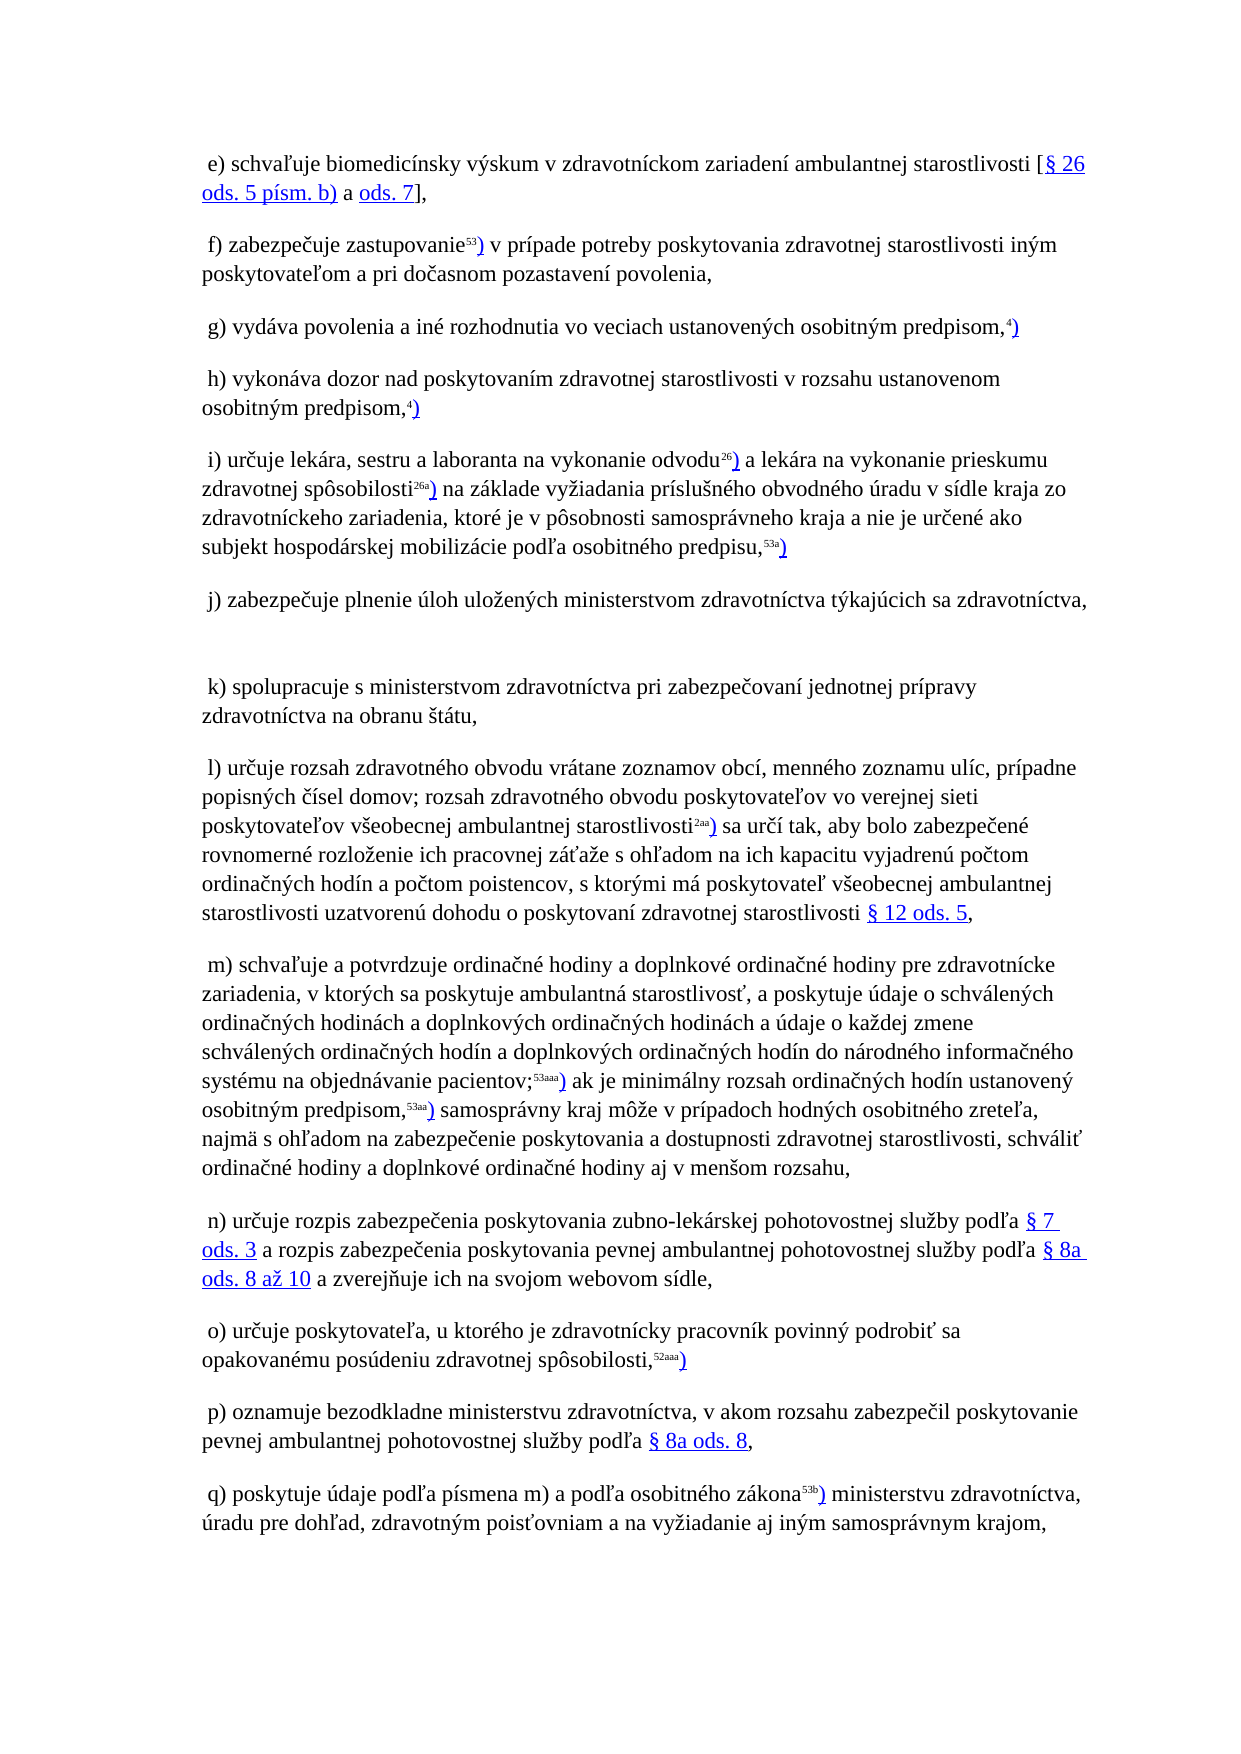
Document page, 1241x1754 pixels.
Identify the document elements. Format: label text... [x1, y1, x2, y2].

text j) zabezpečuje plnenie úloh uložených ministerstvom zdravotníctva týkajúcich sa zdravotníctva, [202, 586, 1090, 646]
text f) zabezpečuje zastupovanie53) v prípade potreby poskytovania zdravotnej starostlivosti iným poskytovateľom a pri dočasnom pozastavení povolenia, [202, 231, 1090, 287]
text e) schvaľuje biomedicínsky výskum v zdravotníckom zariadení ambulantnej starostlivosti [§ 26 ods. 5 písm. b) a ods. 7], [202, 150, 1090, 205]
text q) poskytuje údaje podľa písmena m) a podľa osobitného zákona53b) ministerstvu zdravotníctva, úradu pre dohľad, zdravotným poisťovniam a na vyžiadanie aj iným samosprávnym krajom, [202, 1480, 1090, 1535]
text p) oznamuje bezodkladne ministerstvu zdravotníctva, v akom rozsahu zabezpečil poskytovanie pevnej ambulantnej pohotovostnej služby podľa § 8a ods. 8, [202, 1398, 1090, 1454]
text l) určuje rozsah zdravotného obvodu vrátane zoznamov obcí, menného zoznamu ulíc, prípadne popisných čísel domov; rozsah zdravotného obvodu poskytovateľov vo verejnej sieti poskytovateľov všeobecnej ambulantnej starostlivosti2aa) sa určí tak, aby bolo zabezpečené rovnomerné rozloženie ich pracovnej záťaže s ohľadom na ich kapacitu vyjadrenú počtom ordinačných hodín a počtom poistencov, s ktorými má poskytovateľ všeobecnej ambulantnej starostlivosti uzatvorenú dohodu o poskytovaní zdravotnej starostlivosti § 12 ods. 5, [202, 754, 1090, 926]
text o) určuje poskytovateľa, u ktorého je zdravotnícky pracovník povinný podrobiť sa opakovanému posúdeniu zdravotnej spôsobilosti,52aaa) [202, 1317, 1090, 1372]
text m) schvaľuje a potvrdzuje ordinačné hodiny a doplnkové ordinačné hodiny pre zdravotnícke zariadenia, v ktorých sa poskytuje ambulantná starostlivosť, a poskytuje údaje o schválených ordinačných hodinách a doplnkových ordinačných hodinách a údaje o každej zmene schválených ordinačných hodín a doplnkových ordinačných hodín do národného informačného systému na objednávanie pacientov;53aaa) ak je minimálny rozsah ordinačných hodín ustanovený osobitným predpisom,53aa) samosprávny kraj môže v prípadoch hodných osobitného zreteľa, najmä s ohľadom na zabezpečenie poskytovania a dostupnosti zdravotnej starostlivosti, schváliť ordinačné hodiny a doplnkové ordinačné hodiny aj v menšom rozsahu, [202, 952, 1090, 1181]
text k) spolupracuje s ministerstvom zdravotníctva pri zabezpečovaní jednotnej prípravy zdravotníctva na obranu štátu, [202, 673, 1090, 728]
text g) vydáva povolenia a iné rozhodnutia vo veciach ustanovených osobitným predpisom,4) [202, 313, 1090, 339]
text h) vykonáva dozor nad poskytovaním zdravotnej starostlivosti v rozsahu ustanovenom osobitným predpisom,4) [202, 365, 1090, 420]
text i) určuje lekára, sestru a laboranta na vykonanie odvodu26) a lekára na vykonanie prieskumu zdravotnej spôsobilosti26a) na základe vyžiadania príslušného obvodného úradu v sídle kraja zo zdravotníckeho zariadenia, ktoré je v pôsobnosti samosprávneho kraja a nie je určené ako subjekt hospodárskej mobilizácie podľa osobitného predpisu,53a) [202, 446, 1090, 560]
text n) určuje rozpis zabezpečenia poskytovania zubno-lekárskej pohotovostnej služby podľa § 7 ods. 3 a rozpis zabezpečenia poskytovania pevnej ambulantnej pohotovostnej služby podľa § 8a ods. 8 až 10 a zverejňuje ich na svojom webovom sídle, [202, 1207, 1090, 1291]
